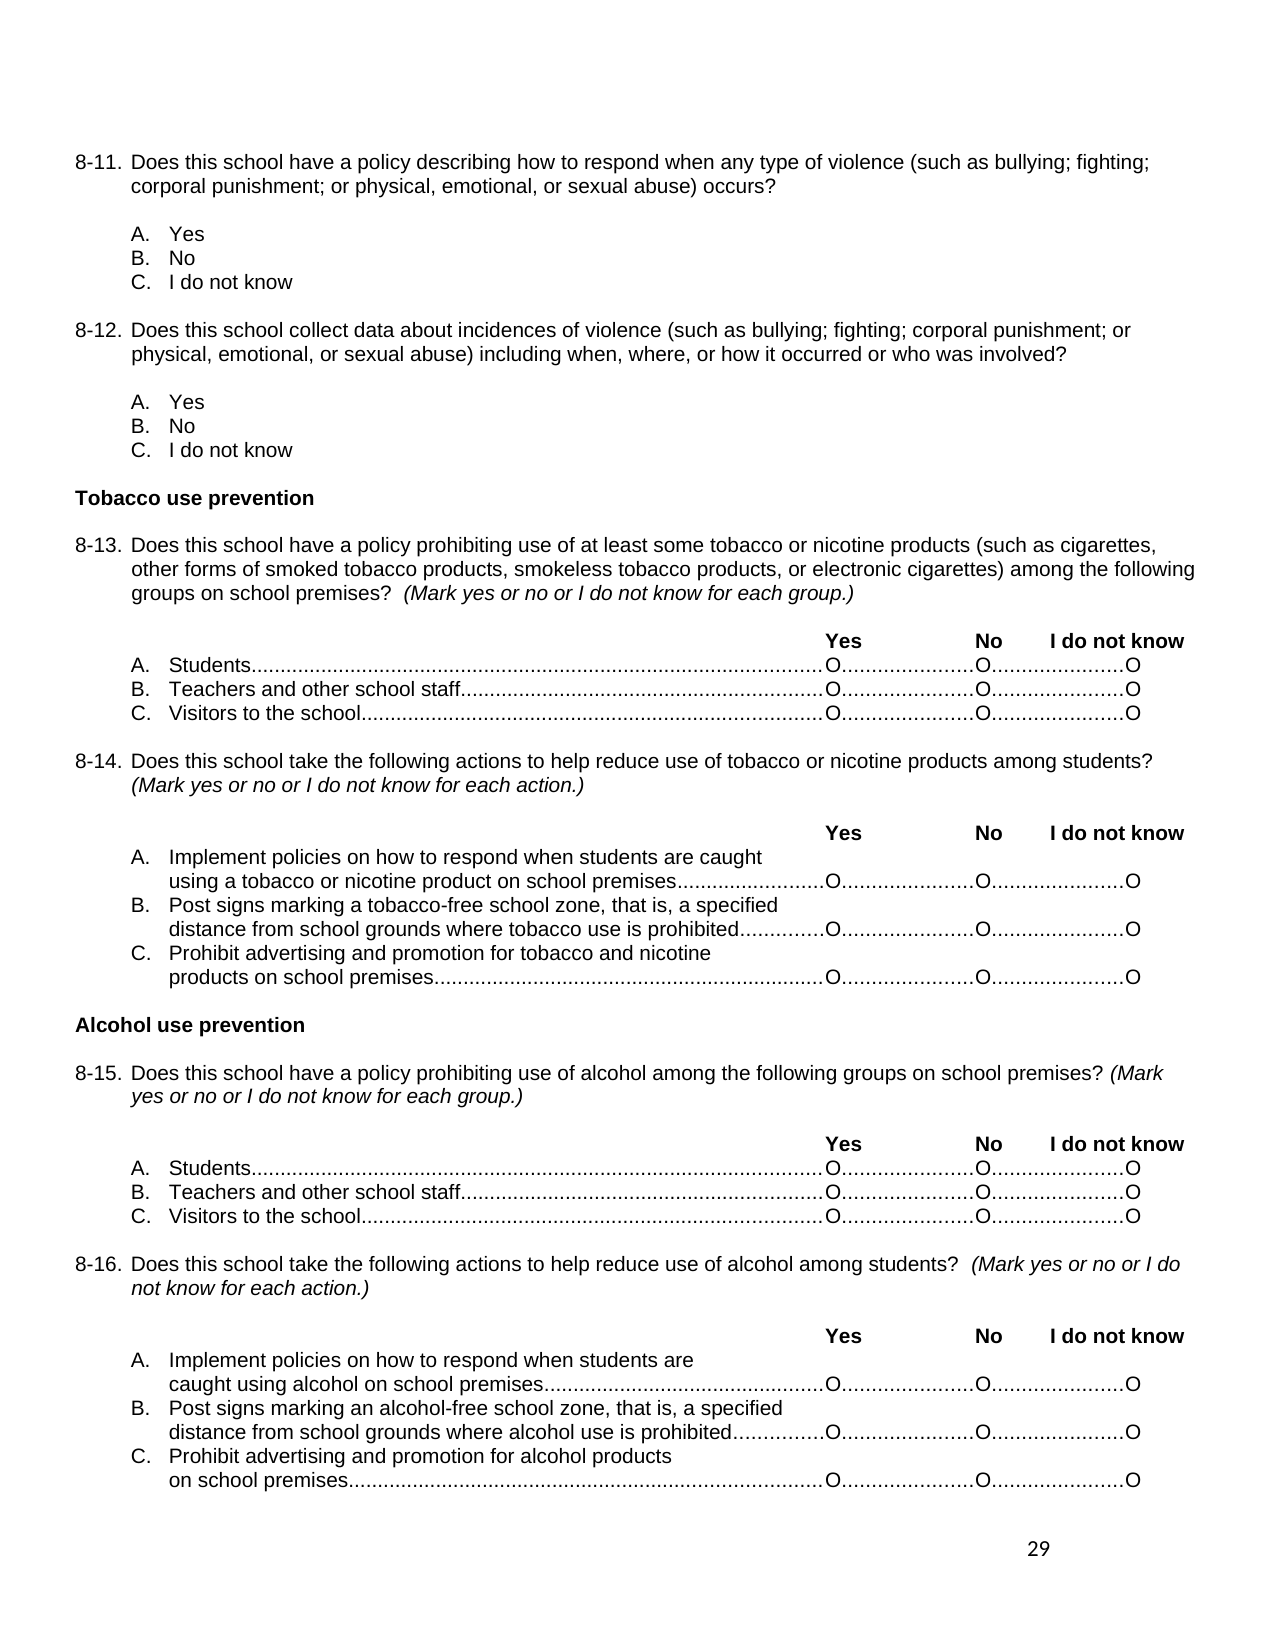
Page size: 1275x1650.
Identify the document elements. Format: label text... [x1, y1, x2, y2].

list A. Implement policies on how to respond when students are [75, 1348, 1200, 1372]
list 8-15. Does this school have a policy prohibiting use of alcohol among the following groups on school premises? (Mark yes or no or I do not know for each group.) [75, 1060, 1200, 1108]
text 8-12. Does this school collect data about incidences of violence (such as bullying; fighting; corporal punishment; or physical, emotional, or sexual abuse) including when, where, or how it occurred or who was involved? [75, 318, 1200, 366]
list A. Students O O O [75, 653, 1200, 677]
list A. Students O O O [75, 1156, 1200, 1180]
list C. Visitors to the school O O O [75, 1204, 1200, 1228]
list Yes No I do not know [75, 1324, 1200, 1348]
list Yes No I do not know [75, 821, 1200, 845]
text B. No [75, 246, 1200, 270]
text A. Yes [75, 222, 1200, 246]
list C. Visitors to the school O O O [75, 701, 1200, 725]
list C. Prohibit advertising and promotion for tobacco and nicotine [75, 941, 1200, 964]
list Yes No I do not know [75, 629, 1200, 653]
list C. Prohibit advertising and promotion for alcohol products [75, 1444, 1200, 1468]
list B. Teachers and other school staff O O O [75, 677, 1200, 701]
text C. I do not know [75, 270, 1200, 294]
list B. Post signs marking an alcohol-free school zone, that is, a specified [75, 1396, 1200, 1420]
list B. Post signs marking a tobacco-free school zone, that is, a specified [75, 893, 1200, 917]
list 8-13. Does this school have a policy prohibiting use of at least some tobacco or nicotine products (such as cigarettes, other forms of smoked tobacco products, smokeless tobacco products, or electronic cigarettes) among the following groups on school premises? (Mark yes or no or I do not know for each group.) [75, 533, 1200, 605]
list 8-16. Does this school take the following actions to help reduce use of alcohol among students? (Mark yes or no or I do not know for each action.) [75, 1252, 1200, 1300]
list on school premises O O O [75, 1468, 1200, 1492]
list using a tobacco or nicotine product on school premises O O O [75, 869, 1200, 893]
list products on school premises O O O [75, 964, 1200, 988]
list 8-14. Does this school take the following actions to help reduce use of tobacco or nicotine products among students? (Mark yes or no or I do not know for each action.) [75, 749, 1200, 797]
text 8-11. Does this school have a policy describing how to respond when any type of violence (such as bullying; fighting; corporal punishment; or physical, emotional, or sexual abuse) occurs? [75, 150, 1200, 198]
list B. Teachers and other school staff O O O [75, 1180, 1200, 1204]
text A. Yes [75, 389, 1200, 413]
list distance from school grounds where tobacco use is prohibited O O O [75, 917, 1200, 941]
list A. Implement policies on how to respond when students are caught [75, 845, 1200, 869]
list caught using alcohol on school premises O O O [75, 1372, 1200, 1396]
text Tobacco use prevention [75, 485, 1200, 509]
list distance from school grounds where alcohol use is prohibited O O O [75, 1420, 1200, 1444]
text C. I do not know [75, 437, 1200, 461]
list Yes No I do not know [75, 1132, 1200, 1156]
text Alcohol use prevention [75, 1012, 1200, 1036]
text B. No [75, 413, 1200, 437]
